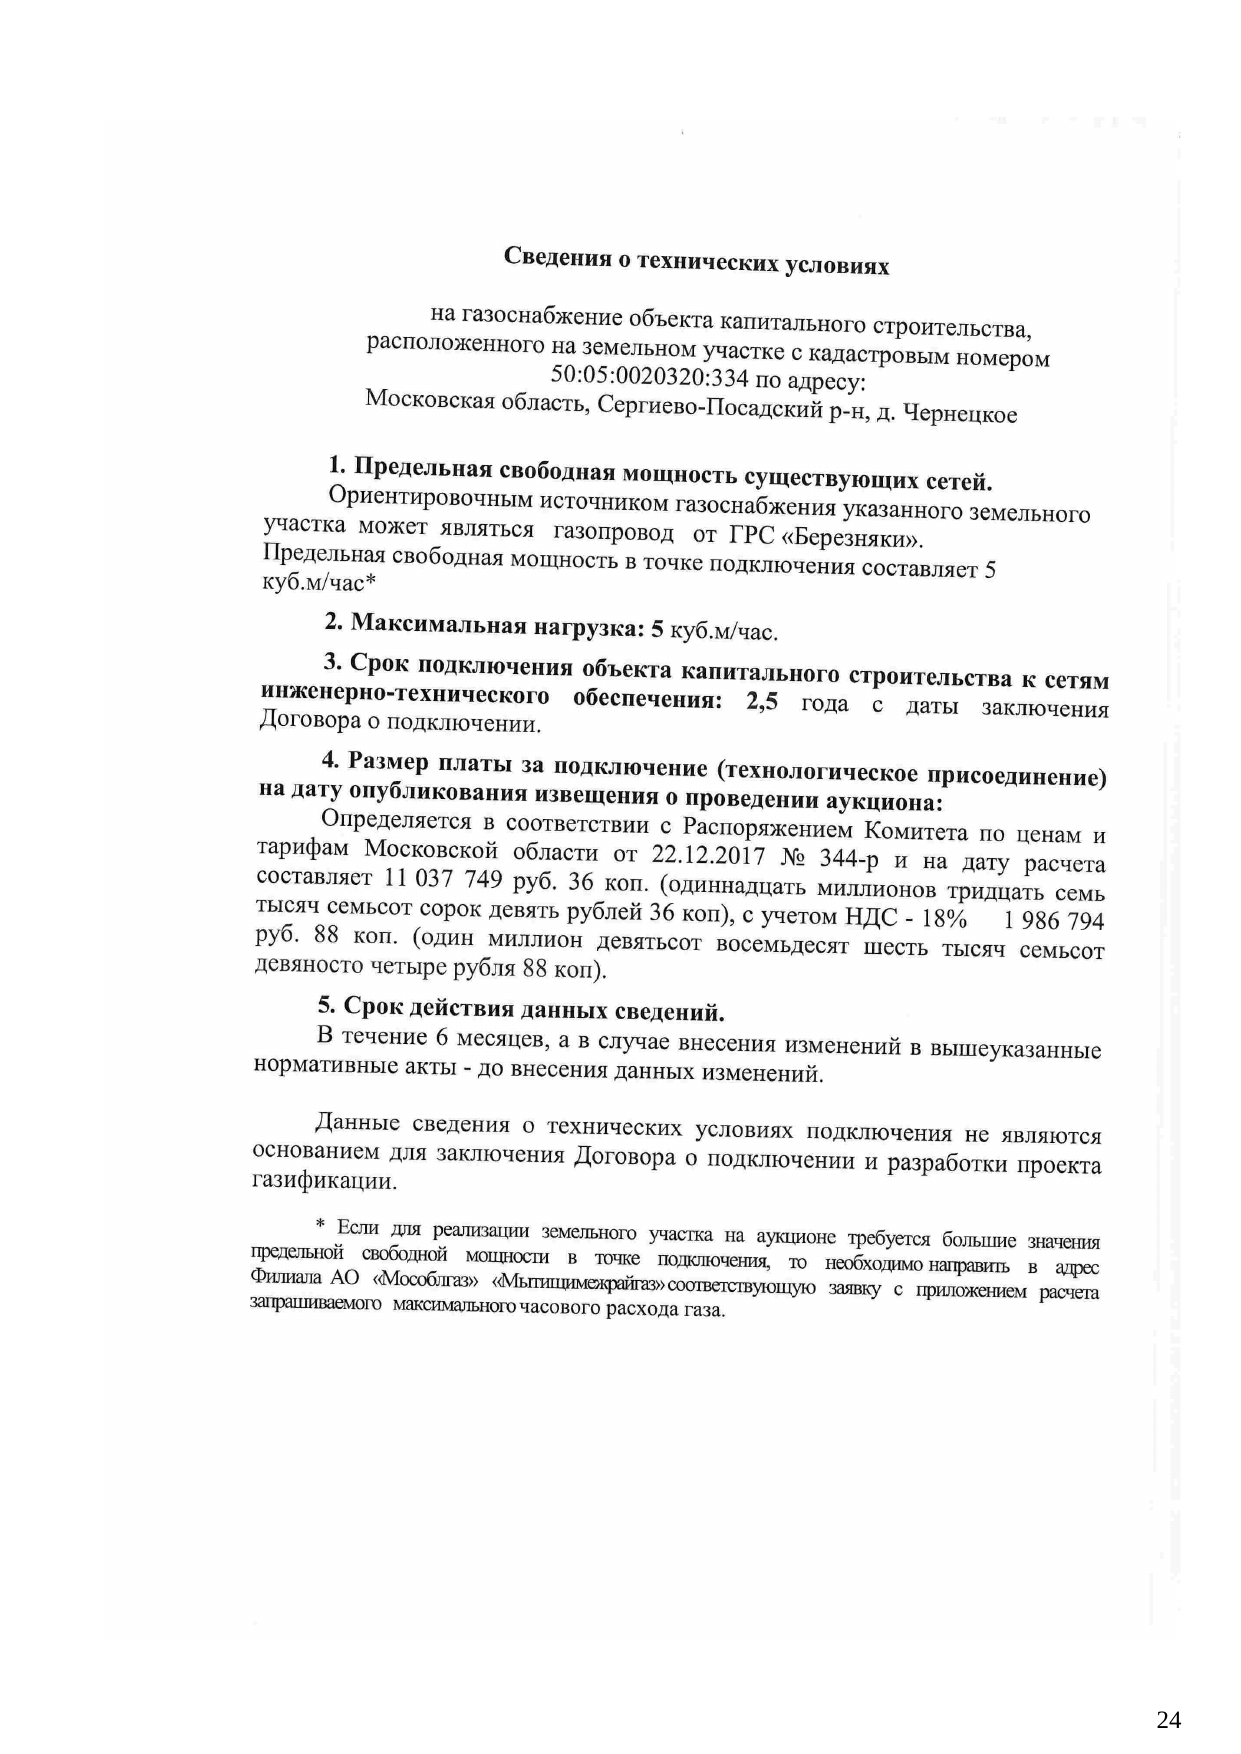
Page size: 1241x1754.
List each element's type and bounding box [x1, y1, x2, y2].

picture [104, 117, 1181, 1640]
